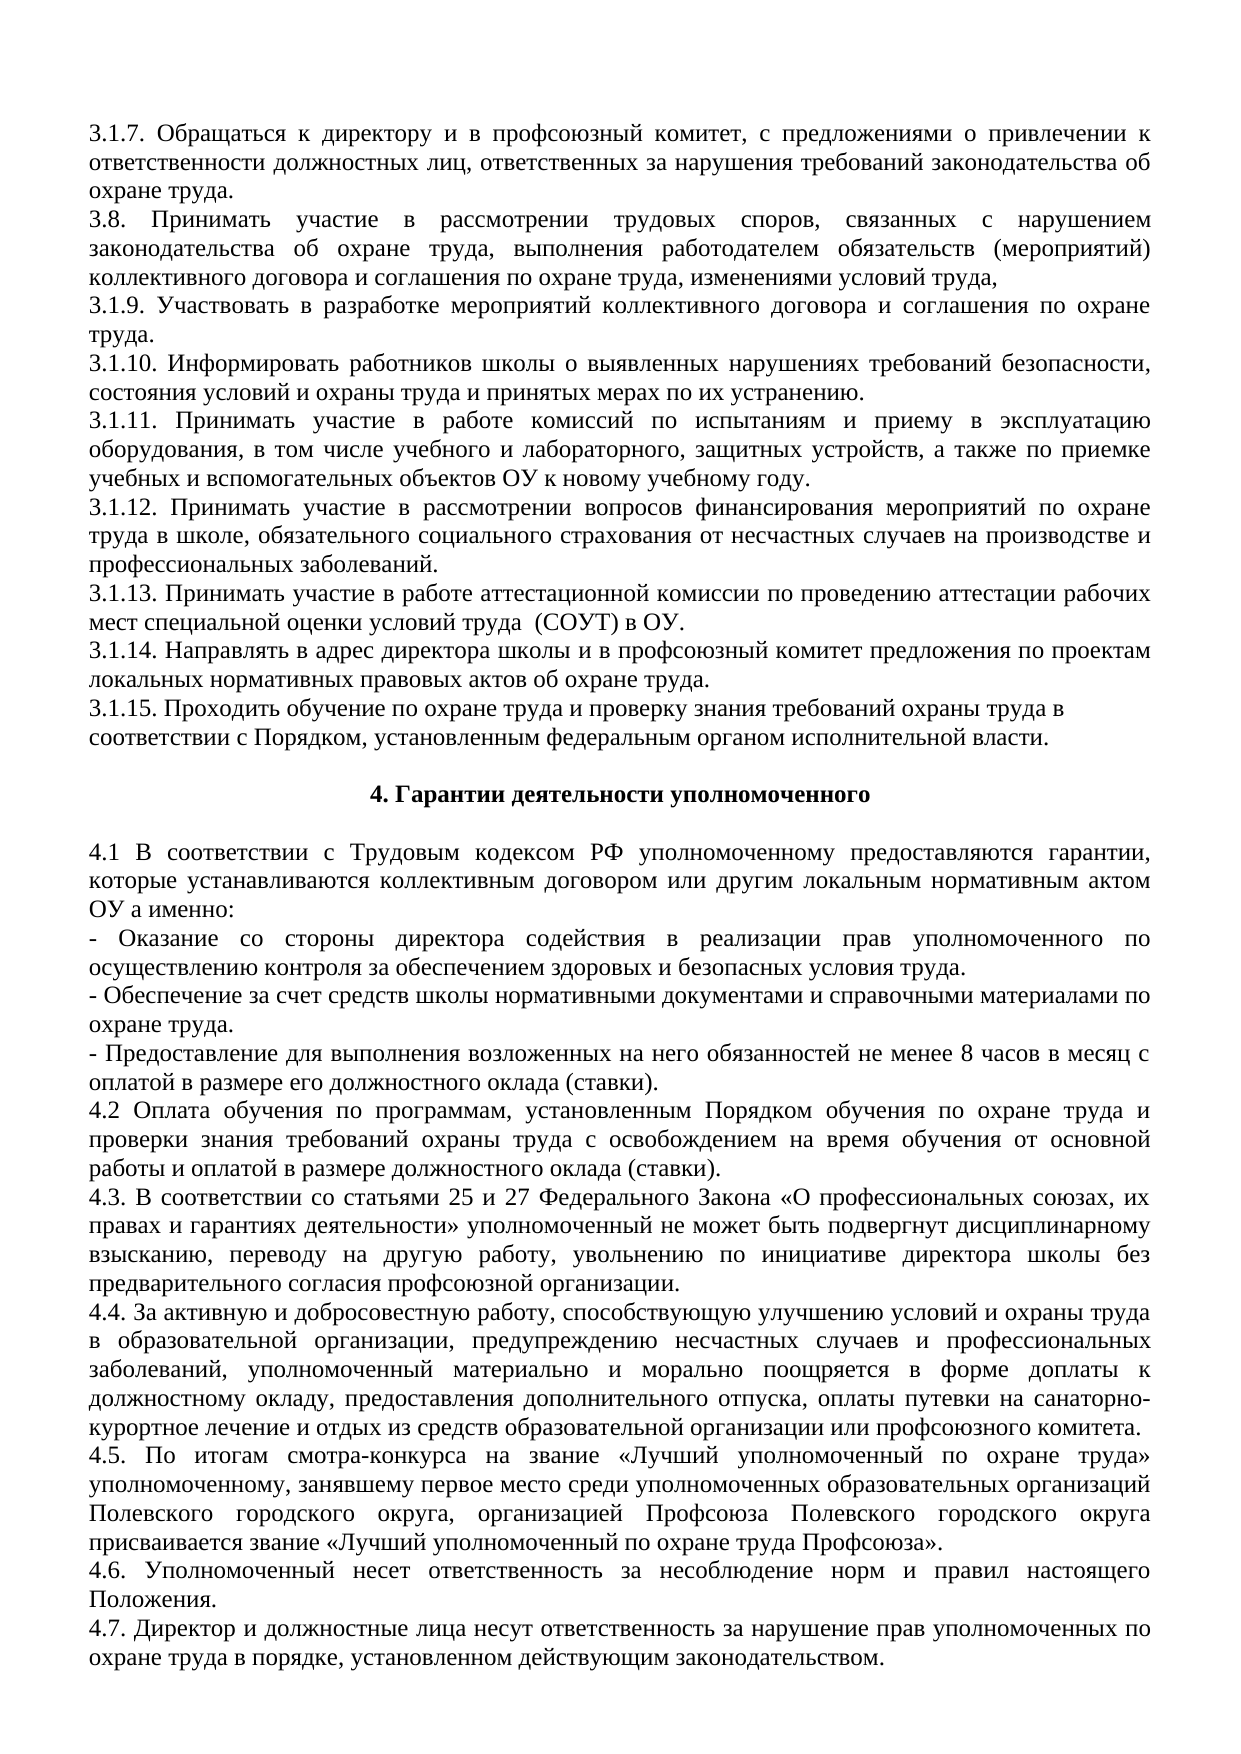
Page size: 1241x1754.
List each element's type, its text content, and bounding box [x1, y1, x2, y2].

text 3.1.7. Обращаться к директору и в профсоюзный комитет, с предложениями о привлечении к ответственности должностных лиц, ответственных за нарушения требований законодательства об охране труда. [89, 118, 1152, 204]
text - Оказание со стороны директора содействия в реализации прав уполномоченного по осуществлению контроля за обеспечением здоровых и безопасных условия труда. [89, 923, 1152, 981]
text 3.1.15. Проходить обучение по охране труда и проверку знания требований охраны труда в соответствии с Порядком, установленным федеральным органом исполнительной власти. [89, 693, 1152, 751]
text 4. Гарантии деятельности уполномоченного [89, 779, 1152, 808]
text 4.1 В соответствии с Трудовым кодексом РФ уполномоченному предоставляются гарантии, которые устанавливаются коллективным договором или другим локальным нормативным актом ОУ а именно: [89, 837, 1152, 923]
text 3.1.10. Информировать работников школы о выявленных нарушениях требований безопасности, состояния условий и охраны труда и принятых мерах по их устранению. [89, 348, 1152, 406]
text 4.6. Уполномоченный несет ответственность за несоблюдение норм и правил настоящего Положения. [89, 1556, 1152, 1613]
text - Предоставление для выполнения возложенных на него обязанностей не менее 8 часов в месяц с оплатой в размере его должностного оклада (ставки). [89, 1038, 1152, 1096]
text 3.1.14. Направлять в адрес директора школы и в профсоюзный комитет предложения по проектам локальных нормативных правовых актов об охране труда. [89, 636, 1152, 693]
text 3.8. Принимать участие в рассмотрении трудовых споров, связанных с нарушением законодательства об охране труда, выполнения работодателем обязательств (мероприятий) коллективного договора и соглашения по охране труда, изменениями условий труда, [89, 204, 1152, 291]
text 3.1.13. Принимать участие в работе аттестационной комиссии по проведению аттестации рабочих мест специальной оценки условий труда (СОУТ) в ОУ. [89, 578, 1152, 636]
text 4.4. За активную и добросовестную работу, способствующую улучшению условий и охраны труда в образовательной организации, предупреждению несчастных случаев и профессиональных заболеваний, уполномоченный материально и морально поощряется в форме доплаты к должностному окладу, предоставления дополнительного отпуска, оплаты путевки на санаторно-курортное лечение и отдых из средств образовательной организации или профсоюзного комитета. [89, 1297, 1152, 1441]
text - Обеспечение за счет средств школы нормативными документами и справочными материалами по охране труда. [89, 981, 1152, 1038]
text 4.5. По итогам смотра-конкурса на звание «Лучший уполномоченный по охране труда» уполномоченному, занявшему первое место среди уполномоченных образовательных организаций Полевского городского округа, организацией Профсоюза Полевского городского округа присваивается звание «Лучший уполномоченный по охране труда Профсоюза». [89, 1441, 1152, 1556]
text 4.2 Оплата обучения по программам, установленным Порядком обучения по охране труда и проверки знания требований охраны труда с освобождением на время обучения от основной работы и оплатой в размере должностного оклада (ставки). [89, 1096, 1152, 1182]
text 3.1.12. Принимать участие в рассмотрении вопросов финансирования мероприятий по охране труда в школе, обязательного социального страхования от несчастных случаев на производстве и профессиональных заболеваний. [89, 492, 1152, 578]
text 3.1.11. Принимать участие в работе комиссий по испытаниям и приему в эксплуатацию оборудования, в том числе учебного и лабораторного, защитных устройств, а также по приемке учебных и вспомогательных объектов ОУ к новому учебному году. [89, 406, 1152, 492]
text 4.3. В соответствии со статьями 25 и 27 Федерального Закона «О профессиональных союзах, их правах и гарантиях деятельности» уполномоченный не может быть подвергнут дисциплинарному взысканию, переводу на другую работу, увольнению по инициативе директора школы без предварительного согласия профсоюзной организации. [89, 1182, 1152, 1297]
text 4.7. Директор и должностные лица несут ответственность за нарушение прав уполномоченных по охране труда в порядке, установленном действующим законодательством. [89, 1613, 1152, 1671]
text 3.1.9. Участвовать в разработке мероприятий коллективного договора и соглашения по охране труда. [89, 291, 1152, 348]
